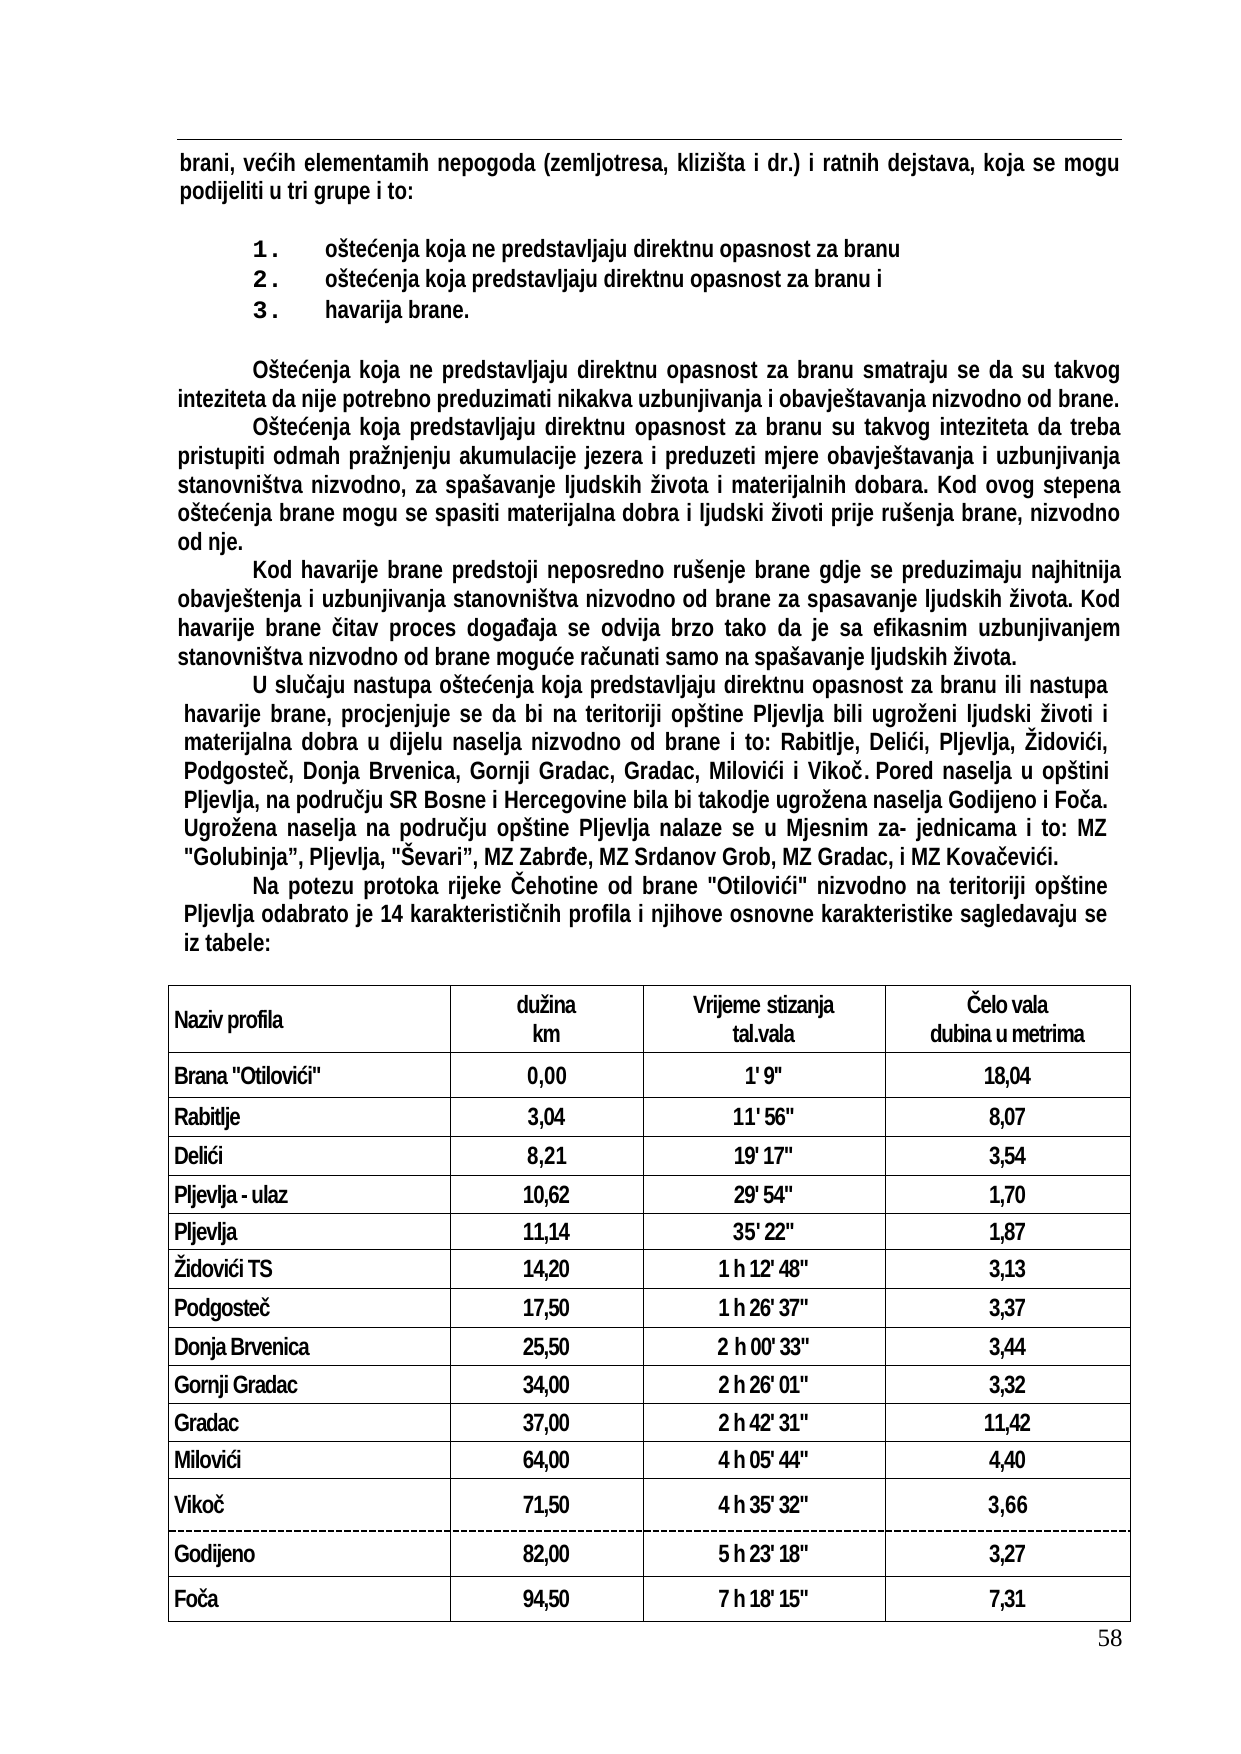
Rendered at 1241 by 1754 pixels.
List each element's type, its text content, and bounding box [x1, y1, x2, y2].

table_cell Gradac [169, 1404, 450, 1441]
table_cell 11,42 [886, 1404, 1130, 1441]
table_cell Vikoč [169, 1479, 450, 1529]
table_cell 1' 9'' [644, 1053, 885, 1097]
table_cell 3,32 [886, 1366, 1130, 1403]
table_cell 1,70 [886, 1176, 1130, 1213]
table_cell 18,04 [886, 1053, 1130, 1097]
list havarija brane. [183, 295, 1122, 326]
table_cell 17,50 [451, 1289, 643, 1327]
list oštećenja koja predstavljaju direktnu opasnost za branu i [183, 264, 1122, 295]
table_cell Pljevlja [169, 1214, 450, 1248]
table_cell 2 h 00' 33" [644, 1328, 885, 1364]
table_cell 94,50 [451, 1577, 643, 1621]
table_cell 64,00 [451, 1442, 643, 1478]
list oštećenja koja ne predstavljaju direktnu opasnost za branu [177, 233, 1122, 264]
table_cell 1 h 26' 37" [644, 1289, 885, 1327]
table_header dužina km [451, 986, 643, 1052]
table_cell 14,20 [451, 1250, 643, 1288]
table_cell 25,50 [451, 1328, 643, 1364]
table_cell 19' 17" [644, 1137, 885, 1174]
table_cell 29' 54" [644, 1176, 885, 1213]
table_cell Rabitlje [169, 1098, 450, 1136]
table_cell 71,50 [451, 1479, 643, 1529]
table_cell 3,27 [886, 1530, 1130, 1576]
table_cell Foča [169, 1577, 450, 1621]
text U slučaju nastupa oštećenja koja predstavljaju direktnu opasnost za branu ili nastupa havarije brane, procjenjuje se da bi na teritoriji opštine Pljevlja bili ugroženi ljudski životi i materijalna dobra u dijelu naselja nizvodno od brane i to: Rabitlje, Delići, Pljevlja, Židovići, Podgosteč, Donja Brvenica, Gornji Gradac, Gradac, Milovići i Vikoč. Pored naselja u opštini Pljevlja, na području SR Bosne i Hercegovine bila bi takodje ugrožena naselja Godijeno i Foča. Ugrožena naselja na području opštine Pljevlja nalaze se u Mjesnim za- jednicama i to: MZ "Golubinja”, Pljevlja, "Ševari”, MZ Zabrđe, MZ Srdanov Grob, MZ Gradac, i MZ Kovačevići. [183, 670, 1109, 871]
table_cell 37,00 [451, 1404, 643, 1441]
table_cell 35' 22" [644, 1214, 885, 1248]
table_cell Židovići TS [169, 1250, 450, 1288]
table_cell Podgosteč [169, 1289, 450, 1327]
text Kod havarije brane predstoji neposredno rušenje brane gdje se preduzimaju najhitnija obavještenja i uzbunjivanja stanovništva nizvodno od brane za spasavanje ljudskih života. Kod havarije brane čitav proces događaja se odvija brzo tako da je sa efikasnim uzbunjivanjem stanovništva nizvodno od brane moguće računati samo na spašavanje ljudskih života. [177, 556, 1122, 670]
table_cell 3,04 [451, 1098, 643, 1136]
table_cell 4,40 [886, 1442, 1130, 1478]
table_header Čelo vala dubina u metrima [886, 986, 1130, 1052]
table_cell 11' 56" [644, 1098, 885, 1136]
table_cell 4 h 35' 32" [644, 1479, 885, 1529]
table_cell 2 h 42' 31" [644, 1404, 885, 1441]
table_cell 10,62 [451, 1176, 643, 1213]
text Na potezu protoka rijeke Čehotine od brane "Otilovići" nizvodno na teritoriji opštine Pljevlja odabrato je 14 karakterističnih profila i njihove osnovne karakteristike sagledavaju se iz tabele: [183, 871, 1109, 957]
table_cell Pljevlja - ulaz [169, 1176, 450, 1213]
table_cell 1,87 [886, 1214, 1130, 1248]
table_cell 3,13 [886, 1250, 1130, 1288]
table_cell Godijeno [169, 1530, 450, 1576]
text Oštećenja koja ne predstavljaju direktnu opasnost za branu smatraju se da su takvog inteziteta da nije potrebno preduzimati nikakva uzbunjivanja i obavještavanja nizvodno od brane. [177, 355, 1122, 412]
table_cell Donja Brvenica [169, 1328, 450, 1364]
table_cell Milovići [169, 1442, 450, 1478]
table_cell 3,44 [886, 1328, 1130, 1364]
table_cell 0,00 [451, 1053, 643, 1097]
table_cell 11,14 [451, 1214, 643, 1248]
table_cell Delići [169, 1137, 450, 1174]
table_cell 3,54 [886, 1137, 1130, 1174]
table_cell 7 h 18' 15" [644, 1577, 885, 1621]
table_cell 3,37 [886, 1289, 1130, 1327]
table_header Naziv profila [169, 986, 450, 1052]
table_cell Brana "Otilovići" [169, 1053, 450, 1097]
table_cell 8,07 [886, 1098, 1130, 1136]
table_cell 1 h 12' 48" [644, 1250, 885, 1288]
table_header Vrijeme stizanja tal.vala [644, 986, 885, 1052]
table_cell 82,00 [451, 1530, 643, 1576]
table_cell 7,31 [886, 1577, 1130, 1621]
table_cell 34,00 [451, 1366, 643, 1403]
table_cell 5 h 23' 18" [644, 1530, 885, 1576]
table_cell 3,66 [886, 1479, 1130, 1529]
table_cell 4 h 05' 44" [644, 1442, 885, 1478]
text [179, 148, 1122, 205]
table_cell 2 h 26' 01" [644, 1366, 885, 1403]
table_cell Gornji Gradac [169, 1366, 450, 1403]
text Oštećenja koja predstavljaju direktnu opasnost za branu su takvog inteziteta da treba pristupiti odmah pražnjenju akumulacije jezera i preduzeti mjere obavještavanja i uzbunjivanja stanovništva nizvodno, za spašavanje ljudskih života i materijalnih dobara. Kod ovog stepena oštećenja brane mogu se spasiti materijalna dobra i ljudski životi prije rušenja brane, nizvodno od nje. [177, 412, 1122, 556]
table_cell 8,21 [451, 1137, 643, 1174]
